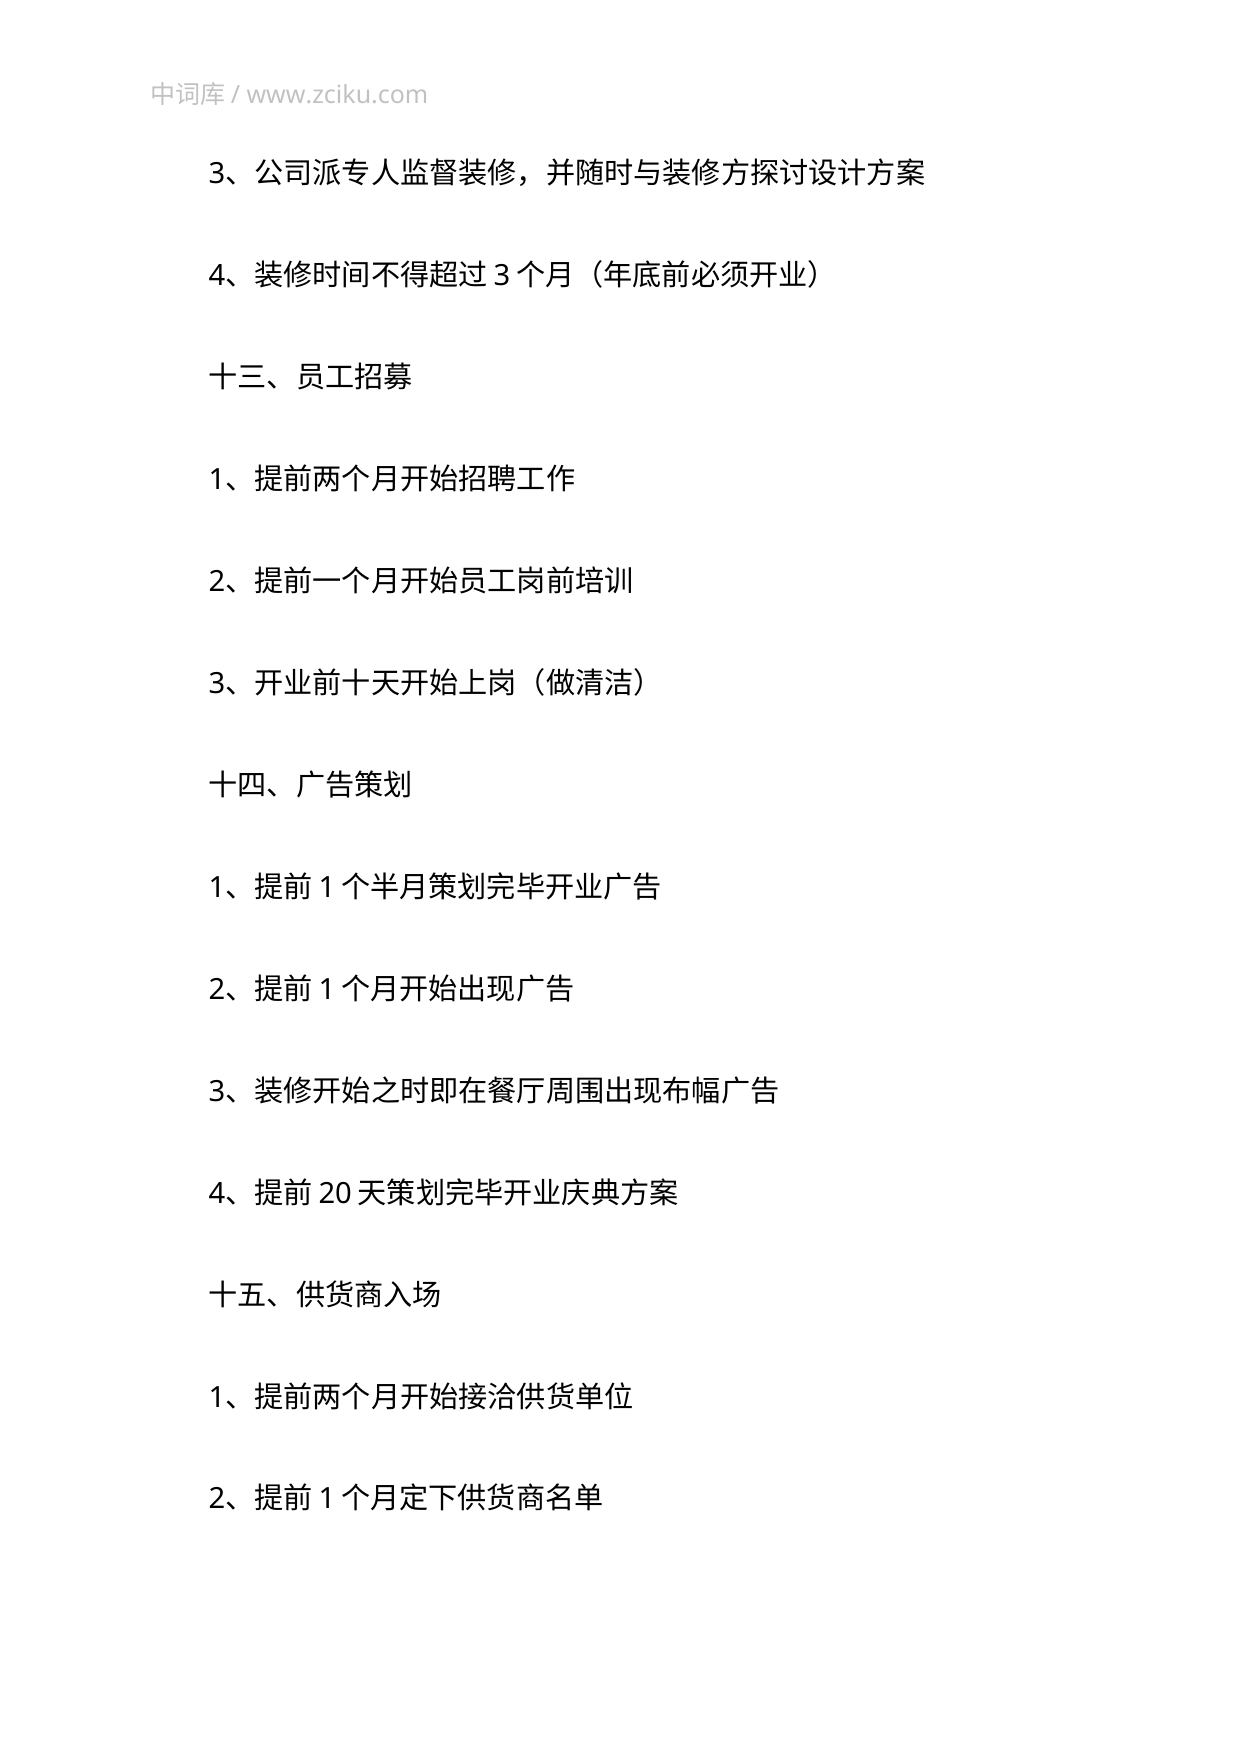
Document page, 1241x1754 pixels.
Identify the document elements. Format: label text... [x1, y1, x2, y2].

text 3、开业前十天开始上岗（做清洁） [150, 660, 1090, 702]
text 4、装修时间不得超过3个月（年底前必须开业） [150, 252, 1090, 294]
text 2、提前1个月开始出现广告 [150, 965, 1090, 1008]
text 2、提前1个月定下供货商名单 [150, 1475, 1090, 1517]
text 3、公司派专人监督装修，并随时与装修方探讨设计方案 [150, 150, 1090, 192]
text 4、提前20天策划完毕开业庆典方案 [150, 1169, 1090, 1212]
text 十三、员工招募 [150, 354, 1090, 396]
text 1、提前两个月开始招聘工作 [150, 456, 1090, 498]
text 2、提前一个月开始员工岗前培训 [150, 558, 1090, 600]
text 十四、广告策划 [150, 762, 1090, 804]
text 1、提前两个月开始接洽供货单位 [150, 1373, 1090, 1416]
text 3、装修开始之时即在餐厅周围出现布幅广告 [150, 1067, 1090, 1110]
text 十五、供货商入场 [150, 1271, 1090, 1314]
text 1、提前1个半月策划完毕开业广告 [150, 863, 1090, 906]
